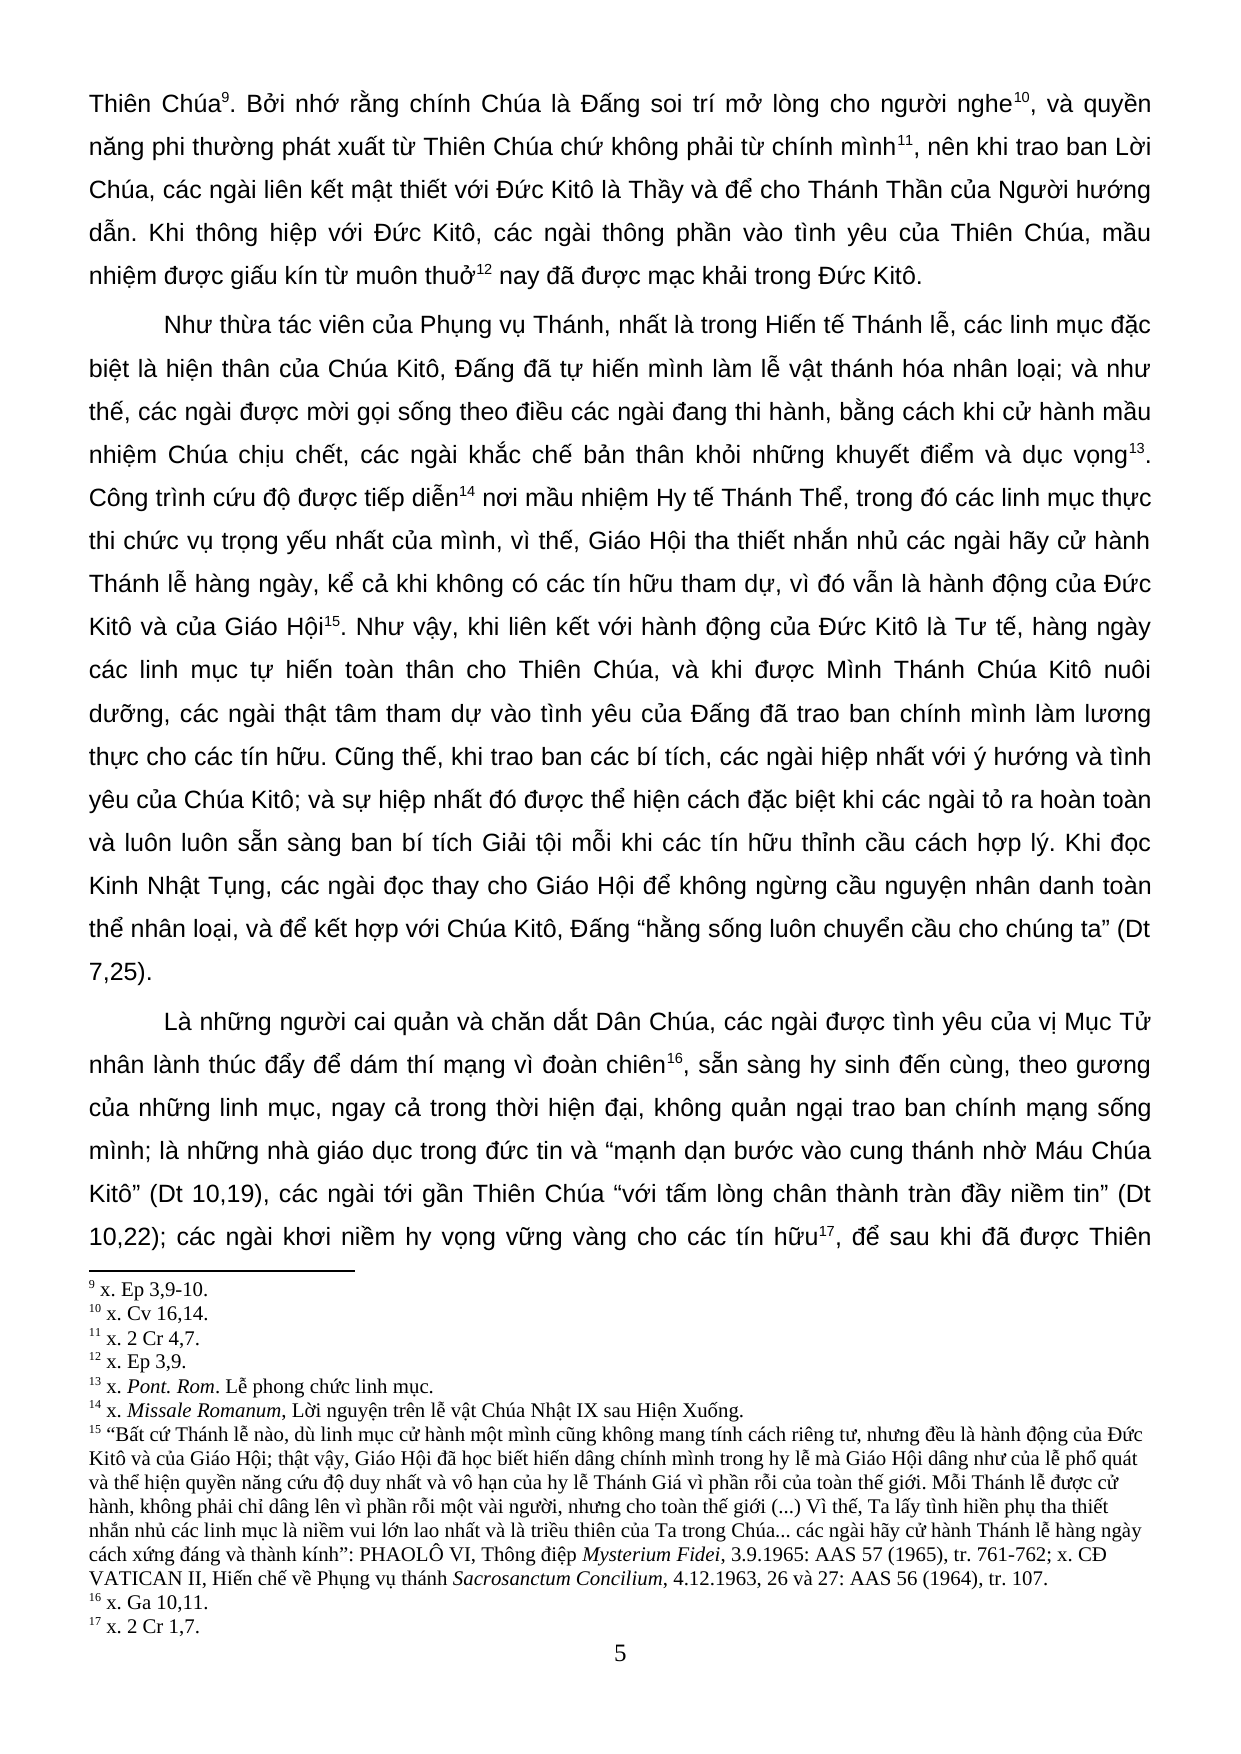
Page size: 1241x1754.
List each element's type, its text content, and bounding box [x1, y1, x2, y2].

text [89, 1007, 1152, 1251]
text Như thừa tác viên của Phụng vụ Thánh, nhất là trong Hiến tế Thánh lễ, các linh mục đặc biệt là hiện thân của Chúa Kitô, Đấng đã tự hiến mình làm lễ vật thánh hóa nhân loại; và như thế, các ngài được mời gọi sống theo điều các ngài đang thi hành, bằng cách khi cử hành mầu nhiệm Chúa chịu chết, các ngài khắc chế bản thân khỏi những khuyết điểm và dục vọng. Công trình cứu độ được tiếp diễn nơi mầu nhiệm Hy tế Thánh Thể, trong đó các linh mục thực thi chức vụ trọng yếu nhất của mình, vì thế, Giáo Hội tha thiết nhắn nhủ các ngài hãy cử hành Thánh lễ hàng ngày, kể cả khi không có các tín hữu tham dự, vì đó vẫn là hành động của Đức Kitô và của Giáo Hội. Như vậy, khi liên kết với hành động của Đức Kitô là Tư tế, hàng ngày các linh mục tự hiến toàn thân cho Thiên Chúa, và khi được Mình Thánh Chúa Kitô nuôi dưỡng, các ngài thật tâm tham dự vào tình yêu của Đấng đã trao ban chính mình làm lương thực cho các tín hữu. Cũng thế, khi trao ban các bí tích, các ngài hiệp nhất với ý hướng và tình yêu của Chúa Kitô; và sự hiệp nhất đó được thể hiện cách đặc biệt khi các ngài tỏ ra hoàn toàn và luôn luôn sẵn sàng ban bí tích Giải tội mỗi khi các tín hữu thỉnh cầu cách hợp lý. Khi đọc Kinh Nhật Tụng, các ngài đọc thay cho Giáo Hội để không ngừng cầu nguyện nhân danh toàn thể nhân loại, và để kết hợp với Chúa Kitô, Đấng “hằng sống luôn chuyển cầu cho chúng ta” (Dt 7,25). [89, 311, 1152, 986]
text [89, 89, 1152, 290]
